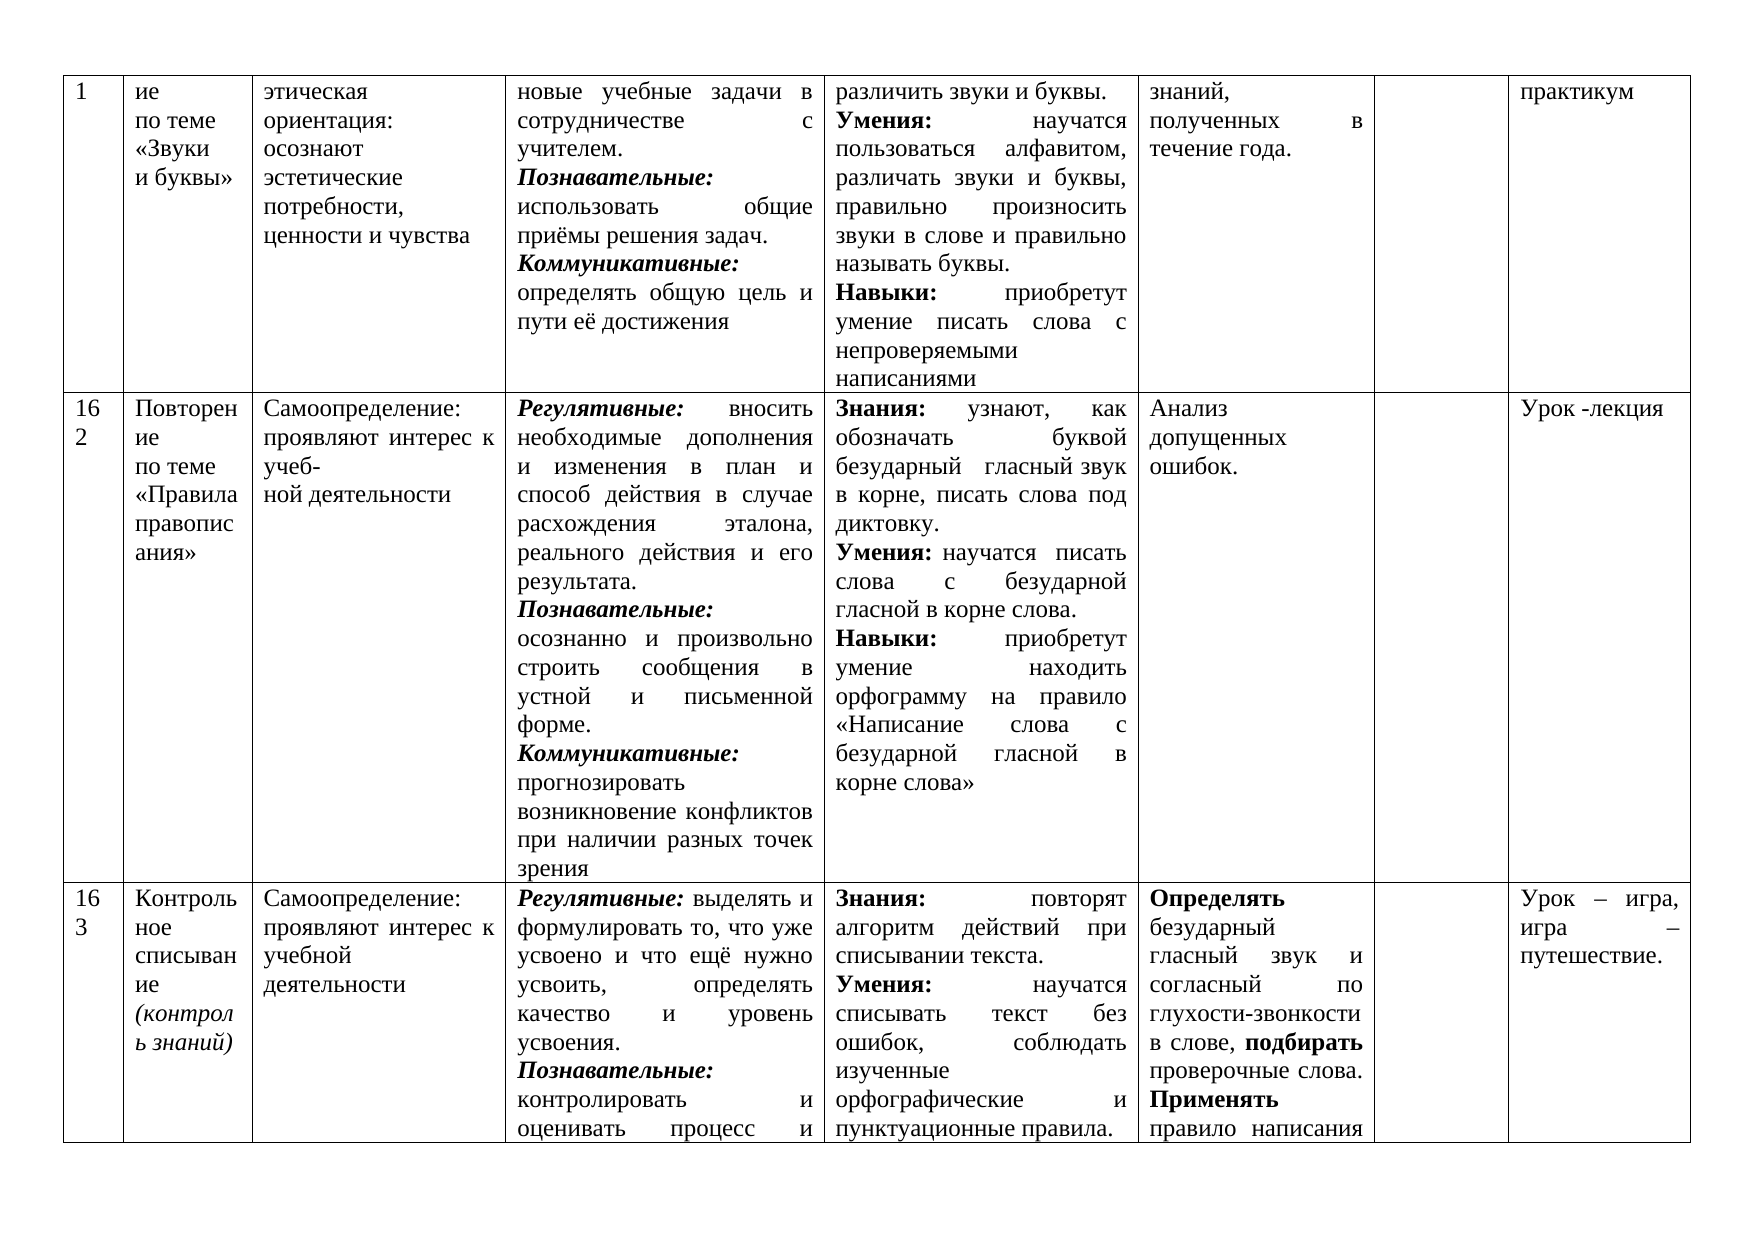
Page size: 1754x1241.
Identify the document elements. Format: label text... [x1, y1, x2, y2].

table_cell Знания: узнают, как обозначать буквой безударный гласный звук в корне, писать слова под диктовку. Умения: научатся писать слова с безударной гласной в корне слова. Навыки: приобретут умение находить орфограмму на правило «Написание слова с безударной гласной в корне слова» [825, 393, 1138, 882]
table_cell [506, 883, 824, 1142]
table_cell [1139, 76, 1374, 392]
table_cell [1509, 883, 1690, 1142]
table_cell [124, 883, 252, 1142]
table_cell 161 [64, 76, 123, 392]
table_cell Самоопределение: проявляют интерес к учеб- ной деятельности [253, 393, 505, 882]
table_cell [1139, 883, 1374, 1142]
table_cell Урок -лекция [1509, 393, 1690, 882]
table_cell [1375, 76, 1508, 392]
table_cell 163 [64, 883, 123, 1142]
table_cell Повторение по теме «Правила правописания» [124, 393, 252, 882]
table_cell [506, 76, 824, 392]
table_cell Урок практикум [1509, 76, 1690, 392]
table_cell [253, 76, 505, 392]
table_cell Анализ допущенных ошибок. [1139, 393, 1374, 882]
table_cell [825, 883, 1138, 1142]
table_cell [1375, 393, 1508, 882]
table_cell [1375, 883, 1508, 1142]
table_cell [124, 76, 252, 392]
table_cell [825, 76, 1138, 392]
table_cell Регулятивные: вносить необходимые дополнения и изменения в план и способ действия в случае расхождения эталона, реального действия и его результата. Познавательные: осознанно и произвольно строить сообщения в устной и письменной форме. Коммуникативные: прогнозировать возникновение конфликтов при наличии разных точек зрения [506, 393, 824, 882]
table_cell 162 [64, 393, 123, 882]
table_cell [253, 883, 505, 1142]
